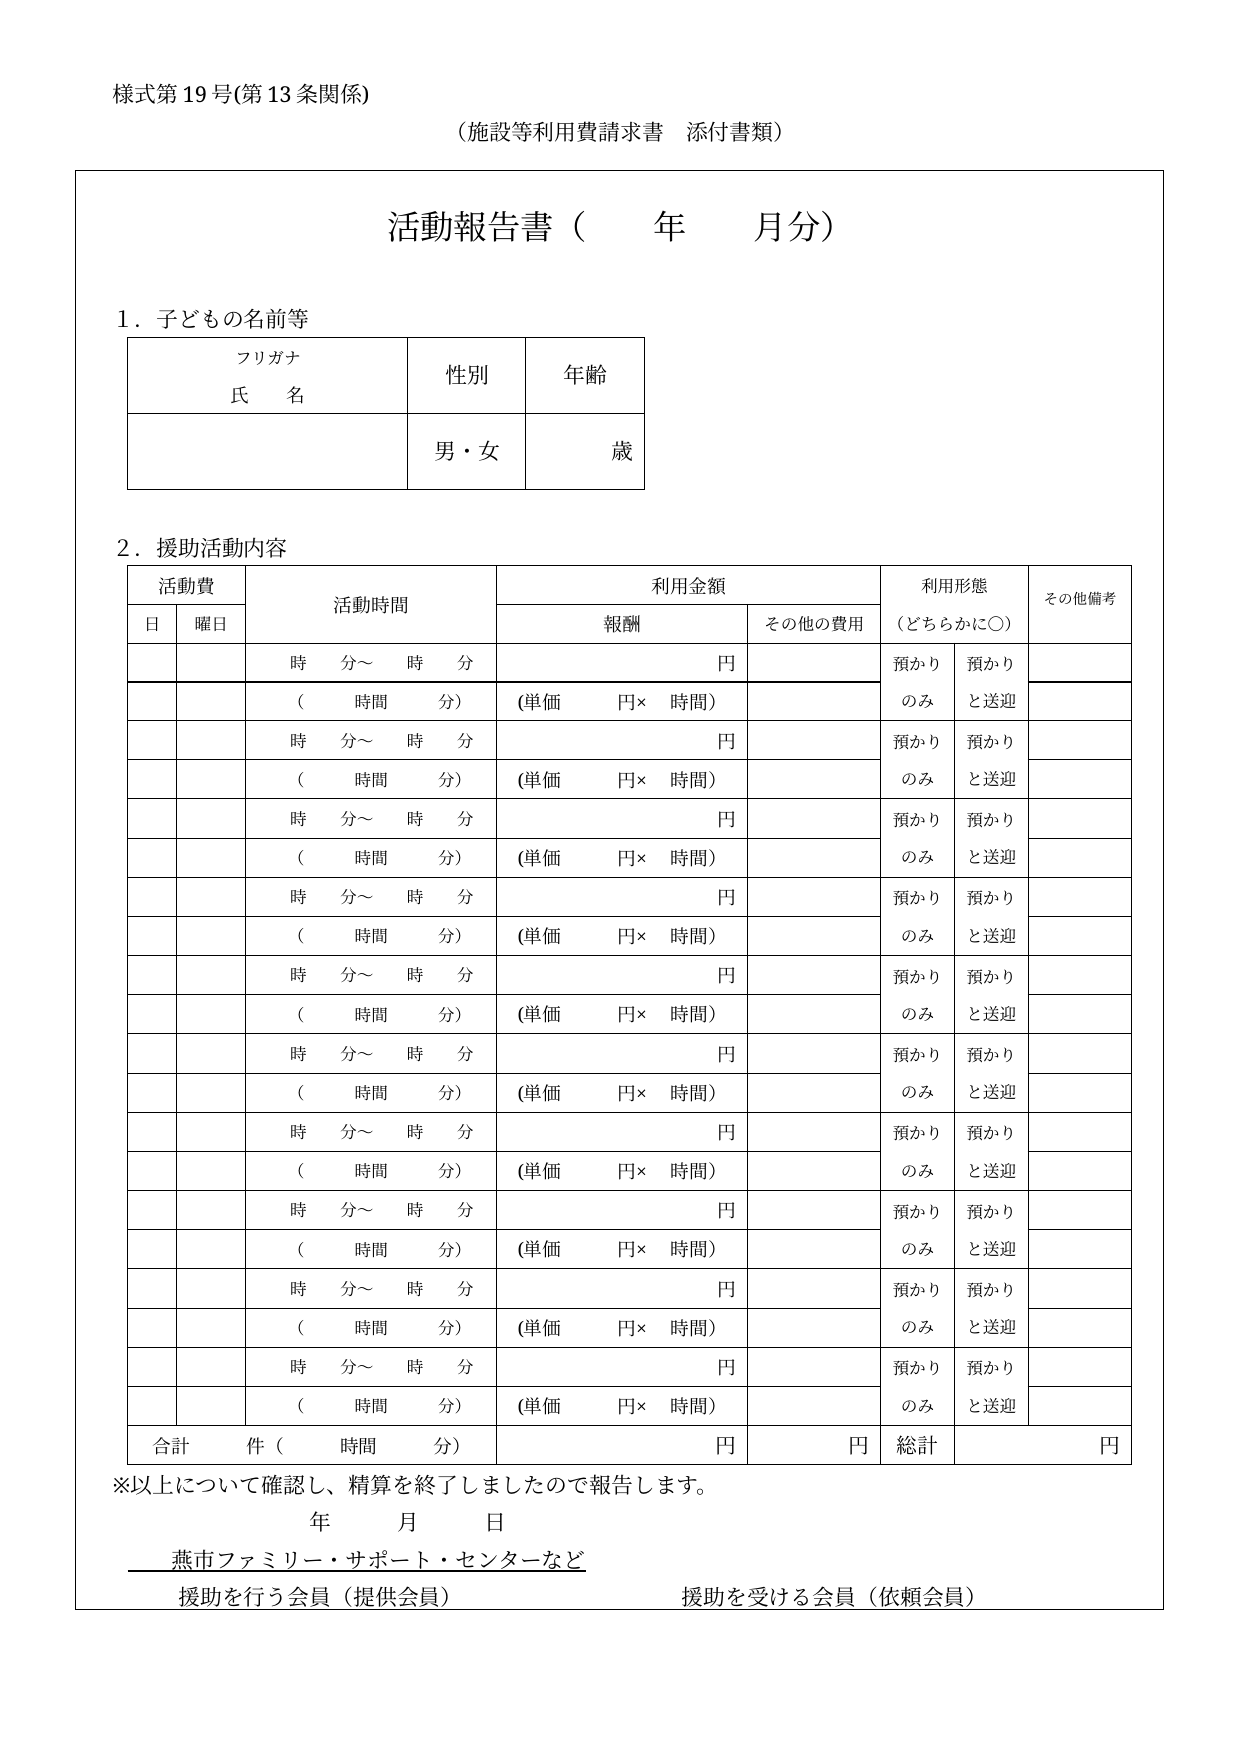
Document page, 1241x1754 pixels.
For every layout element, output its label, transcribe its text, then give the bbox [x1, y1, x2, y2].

table_cell [128, 799, 176, 837]
text ※以上について確認し、精算を終了しましたので報告します。 [112, 1465, 1128, 1503]
table_cell [1029, 1230, 1131, 1268]
table_cell 時 分～ 時 分 [246, 721, 496, 759]
table_cell [177, 1387, 245, 1425]
table_cell [177, 1074, 245, 1112]
table_cell 円 [497, 644, 747, 681]
table_cell 曜日 [177, 605, 245, 642]
table_cell 円 [497, 878, 747, 916]
table_cell [1029, 1152, 1131, 1190]
table_cell 預かり と送迎 [955, 1191, 1028, 1268]
table_cell 預かり と送迎 [955, 956, 1028, 1033]
table_cell 円 [497, 1269, 747, 1307]
table_cell [128, 956, 176, 994]
table_cell （ 時間 分） [246, 683, 496, 720]
table_cell [1029, 1269, 1131, 1307]
table_cell [1029, 721, 1131, 759]
table_cell [177, 683, 245, 720]
table_cell (単価 円× 時間） [497, 1152, 747, 1190]
table_cell [177, 1034, 245, 1072]
table_cell [1029, 1113, 1131, 1151]
table_cell （ 時間 分） [246, 760, 496, 798]
table_cell 円 [748, 1426, 880, 1464]
table_cell [177, 1191, 245, 1229]
table_cell 時 分～ 時 分 [246, 1113, 496, 1151]
table_cell 円 [955, 1426, 1131, 1464]
text １．子どもの名前等 [112, 300, 1128, 337]
table_cell [1029, 878, 1131, 916]
table_cell [128, 1230, 176, 1268]
table_cell （ 時間 分） [246, 1074, 496, 1112]
table_cell [177, 644, 245, 681]
table_cell [748, 1191, 880, 1229]
table_cell [1029, 1191, 1131, 1229]
table_cell [748, 1348, 880, 1386]
table_cell [128, 1113, 176, 1151]
table_cell [128, 1191, 176, 1229]
table_cell (単価 円× 時間） [497, 760, 747, 798]
table_cell [128, 839, 176, 877]
table_cell [748, 1230, 880, 1268]
table_cell [128, 414, 407, 489]
table_cell 預かり のみ [881, 1034, 954, 1112]
table_cell 預かり のみ [881, 956, 954, 1033]
table_cell [748, 1387, 880, 1425]
table_cell [177, 799, 245, 837]
table_cell 報酬 [497, 605, 747, 642]
table_cell [748, 839, 880, 877]
table_cell [1029, 644, 1131, 681]
table_cell 預かり と送迎 [955, 799, 1028, 877]
table_cell 預かり と送迎 [955, 644, 1028, 720]
table_header フリガナ 氏 名 [128, 338, 407, 413]
table_cell [1029, 760, 1131, 798]
table_cell [748, 1113, 880, 1151]
table_header 利用形態 （どちらかに〇） [881, 566, 1028, 642]
table_cell 預かり のみ [881, 878, 954, 955]
table_cell [177, 878, 245, 916]
table_cell [1029, 683, 1131, 720]
table_cell (単価 円× 時間） [497, 995, 747, 1033]
table_cell [177, 995, 245, 1033]
table_cell （ 時間 分） [246, 1387, 496, 1425]
table_cell 男・女 [408, 414, 525, 489]
table_cell [128, 1074, 176, 1112]
table_cell 預かり と送迎 [955, 1348, 1028, 1425]
table_cell [128, 721, 176, 759]
table_cell (単価 円× 時間） [497, 917, 747, 955]
table_cell 預かり と送迎 [955, 878, 1028, 955]
table_cell [128, 1152, 176, 1190]
table_cell (単価 円× 時間） [497, 1309, 747, 1347]
text （施設等利用費請求書 添付書類） [112, 112, 1128, 150]
text 活動報告書（ 年 月分） [112, 187, 1128, 262]
text 様式第19号(第13条関係) [112, 75, 1128, 112]
table_cell [1029, 995, 1131, 1033]
table_cell （ 時間 分） [246, 917, 496, 955]
table_header 年齢 [526, 338, 644, 413]
table_cell [177, 721, 245, 759]
table_cell その他の費用 [748, 605, 880, 642]
table_cell 時 分～ 時 分 [246, 956, 496, 994]
table_cell [748, 1309, 880, 1347]
table_cell [748, 799, 880, 837]
table_cell [1029, 1309, 1131, 1347]
table_cell [748, 1152, 880, 1190]
table_cell [748, 644, 880, 681]
table_cell 預かり と送迎 [955, 1034, 1028, 1112]
table_cell (単価 円× 時間） [497, 1387, 747, 1425]
table_cell [748, 956, 880, 994]
table_header 活動費 [128, 566, 245, 604]
table_cell [177, 1113, 245, 1151]
text ２．援助活動内容 [112, 528, 1128, 565]
table_cell 日 [128, 605, 176, 642]
table_cell [1029, 799, 1131, 837]
table_cell 時 分～ 時 分 [246, 1034, 496, 1072]
table_cell [177, 1269, 245, 1307]
table_cell [177, 917, 245, 955]
table_cell [128, 878, 176, 916]
table_cell [748, 1269, 880, 1307]
table_cell [748, 917, 880, 955]
table_cell [128, 683, 176, 720]
table_cell [128, 1309, 176, 1347]
table_cell [128, 995, 176, 1033]
table_cell [177, 1348, 245, 1386]
table_cell [748, 760, 880, 798]
table_cell 円 [497, 1034, 747, 1072]
table_cell 合計 件（ 時間 分） [128, 1426, 496, 1464]
table_cell [177, 760, 245, 798]
table_cell [748, 1074, 880, 1112]
table_cell 時 分～ 時 分 [246, 1269, 496, 1307]
table_cell [748, 878, 880, 916]
table_cell [748, 721, 880, 759]
table_cell 預かり と送迎 [955, 1113, 1028, 1190]
table_cell (単価 円× 時間） [497, 839, 747, 877]
table_cell 円 [497, 1113, 747, 1151]
table_cell [1029, 1348, 1131, 1386]
table_cell [1029, 1074, 1131, 1112]
table_cell 預かり のみ [881, 1191, 954, 1268]
table_cell 預かり のみ [881, 1269, 954, 1347]
table_cell 時 分～ 時 分 [246, 644, 496, 681]
table_cell [128, 644, 176, 681]
table_cell （ 時間 分） [246, 839, 496, 877]
table_cell 円 [497, 1426, 747, 1464]
table_cell [1029, 839, 1131, 877]
table_header 性別 [408, 338, 525, 413]
table_cell 円 [497, 799, 747, 837]
table_cell 時 分～ 時 分 [246, 878, 496, 916]
table_cell 円 [497, 721, 747, 759]
table_cell 時 分～ 時 分 [246, 1348, 496, 1386]
text 援助を行う会員（提供会員） 援助を受ける会員（依頼会員） [112, 1578, 1128, 1609]
table_cell (単価 円× 時間） [497, 1230, 747, 1268]
table_cell 円 [497, 956, 747, 994]
table_cell 預かり と送迎 [955, 721, 1028, 798]
text 年 月 日 [112, 1503, 1128, 1540]
table_cell 預かり のみ [881, 799, 954, 877]
table_cell 預かり のみ [881, 644, 954, 720]
table_cell （ 時間 分） [246, 995, 496, 1033]
table_cell [748, 1034, 880, 1072]
table_cell 円 [497, 1348, 747, 1386]
table_cell 預かり のみ [881, 721, 954, 798]
table_cell [748, 683, 880, 720]
table_cell [177, 1230, 245, 1268]
table_cell 円 [497, 1191, 747, 1229]
table_cell [177, 839, 245, 877]
table_cell [177, 1309, 245, 1347]
table_cell (単価 円× 時間） [497, 683, 747, 720]
text 燕市ファミリー・サポート・センターなど [112, 1540, 1128, 1578]
table_cell 預かり のみ [881, 1113, 954, 1190]
table_cell [128, 1269, 176, 1307]
table_cell [1029, 1387, 1131, 1425]
table_cell （ 時間 分） [246, 1152, 496, 1190]
table_header 利用金額 [497, 566, 880, 604]
table_cell 総計 [881, 1426, 954, 1464]
table_cell [128, 1387, 176, 1425]
table_cell （ 時間 分） [246, 1309, 496, 1347]
table_cell 時 分～ 時 分 [246, 1191, 496, 1229]
table_cell 時 分～ 時 分 [246, 799, 496, 837]
table_cell 預かり と送迎 [955, 1269, 1028, 1347]
table_header 活動時間 [246, 566, 496, 642]
table_cell [1029, 1034, 1131, 1072]
table_cell (単価 円× 時間） [497, 1074, 747, 1112]
table_cell [177, 1152, 245, 1190]
table_cell 預かり のみ [881, 1348, 954, 1425]
table_cell [748, 995, 880, 1033]
table_cell 歳 [526, 414, 644, 489]
table_cell [128, 917, 176, 955]
table_cell [128, 1034, 176, 1072]
table_cell [177, 956, 245, 994]
table_header その他備考 [1029, 566, 1131, 642]
table_cell [128, 1348, 176, 1386]
table_cell [1029, 917, 1131, 955]
table_cell [1029, 956, 1131, 994]
table_cell [128, 760, 176, 798]
table_cell （ 時間 分） [246, 1230, 496, 1268]
